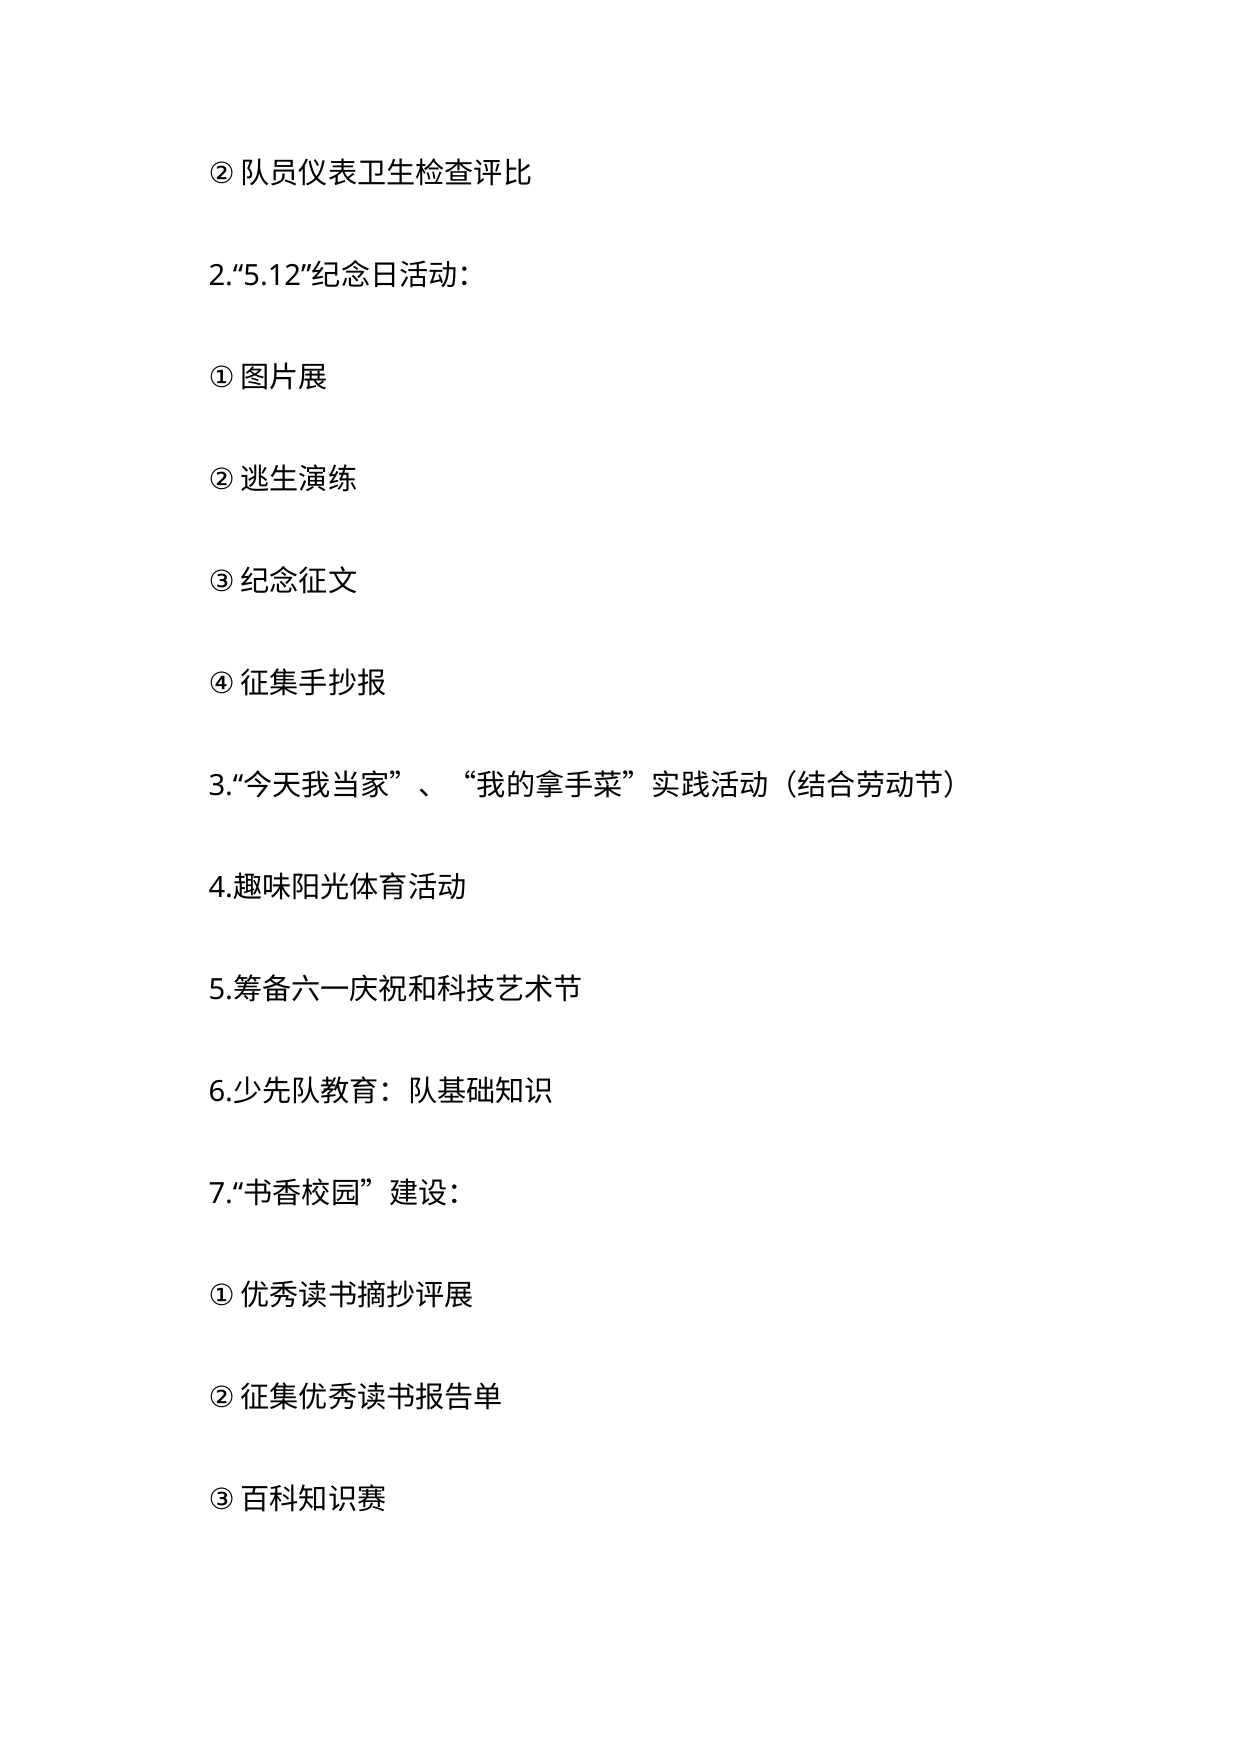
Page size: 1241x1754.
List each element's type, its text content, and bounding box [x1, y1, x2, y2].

text 7.“书香校园”建设： [150, 1170, 1090, 1212]
text ④征集手抄报 [150, 660, 1090, 702]
text ②队员仪表卫生检查评比 [150, 150, 1090, 192]
text ③纪念征文 [150, 558, 1090, 600]
text 4.趣味阳光体育活动 [150, 864, 1090, 906]
text 5.筹备六一庆祝和科技艺术节 [150, 966, 1090, 1008]
text 2.“5.12”纪念日活动： [150, 252, 1090, 294]
text ①图片展 [150, 354, 1090, 396]
text 6.少先队教育：队基础知识 [150, 1068, 1090, 1110]
text ②征集优秀读书报告单 [150, 1374, 1090, 1416]
text ①优秀读书摘抄评展 [150, 1272, 1090, 1314]
text 3.“今天我当家”、“我的拿手菜”实践活动（结合劳动节） [150, 762, 1090, 804]
text ③百科知识赛 [150, 1476, 1090, 1518]
text ②逃生演练 [150, 456, 1090, 498]
